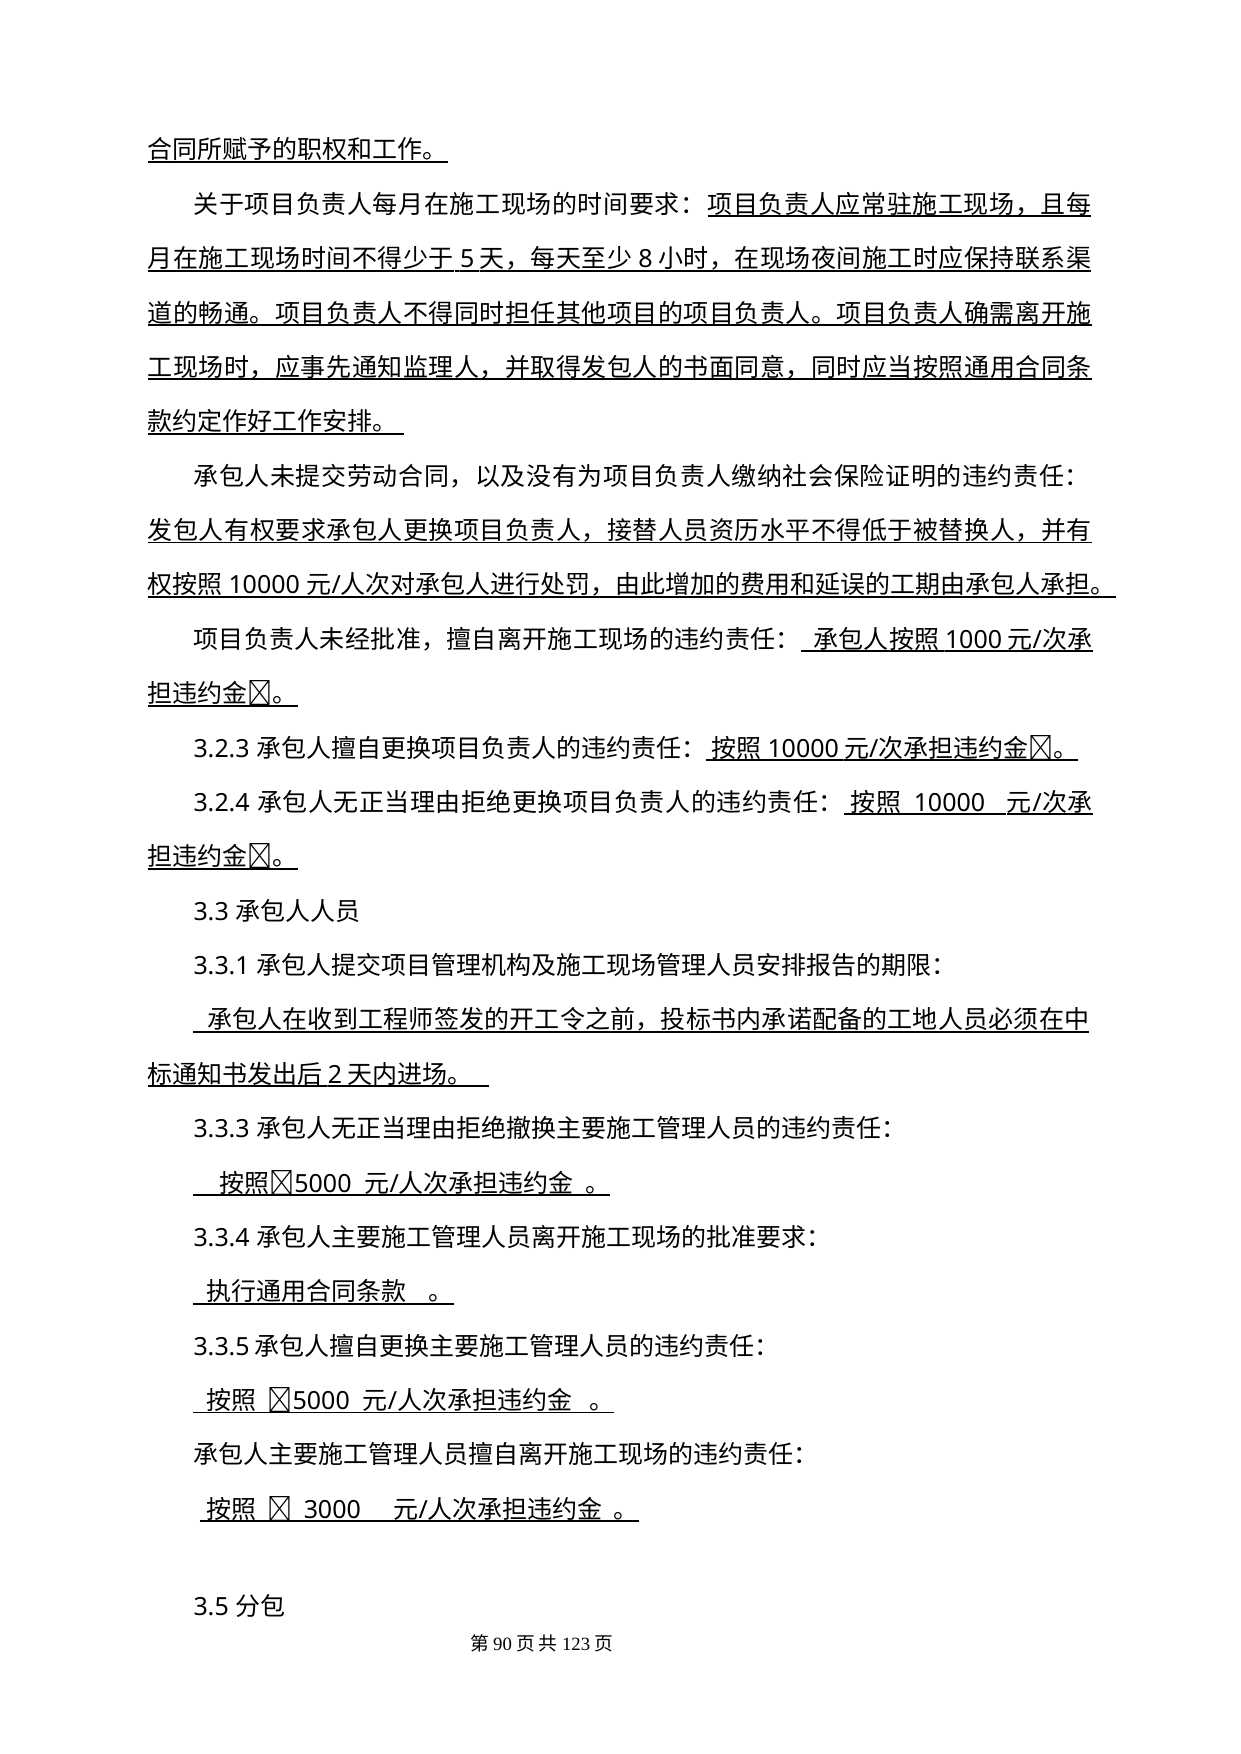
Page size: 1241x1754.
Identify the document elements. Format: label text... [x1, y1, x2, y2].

text 执行通用合同条款 。 [148, 1272, 1092, 1308]
text 3.2.3 承包人擅自更换项目负责人的违约责任： 按照 10000元/次承担违约金。 [148, 728, 1092, 764]
text 3.3.3 承包人无正当理由拒绝撤换主要施工管理人员的违约责任： [148, 1109, 1092, 1145]
text 3.3.1 承包人提交项目管理机构及施工现场管理人员安排报告的期限： [148, 946, 1092, 982]
text 关于项目负责人每月在施工现场的时间要求：项目负责人应常驻施工现场，且每月在施工现场时间不得少于5天，每天至少8小时，在现场夜间施工时应保持联系渠道的畅通。项目负责人不得同时担任其他项目的项目负责人。项目负责人确需离开施工现场时，应事先通知监理人，并取得发包人的书面同意，同时应当按照通用合同条款约定作好工作安排。 [148, 326, 1092, 378]
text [148, 130, 1092, 166]
text 承包人未提交劳动合同，以及没有为项目负责人缴纳社会保险证明的违约责任：发包人有权要求承包人更换项目负责人，接替人员资历水平不得低于被替换人，并有权按照 10000 元/人次对承包人进行处罚，由此增加的费用和延误的工期由承包人承担。 [148, 543, 1092, 596]
text 承包人主要施工管理人员擅自离开施工现场的违约责任： [148, 1435, 1092, 1471]
text 3.3.5承包人擅自更换主要施工管理人员的违约责任： [148, 1326, 1092, 1362]
text 3.3 承包人人员 [148, 891, 1092, 927]
text 承包人未提交劳动合同，以及没有为项目负责人缴纳社会保险证明的违约责任：发包人有权要求承包人更换项目负责人，接替人员资历水平不得低于被替换人，并有权按照 10000 元/人次对承包人进行处罚，由此增加的费用和延误的工期由承包人承担。 [148, 456, 1092, 542]
text 项目负责人未经批准，擅自离开施工现场的违约责任： 承包人按照1000元/次承担违约金。 [148, 619, 1092, 710]
text 3.3.4 承包人主要施工管理人员离开施工现场的批准要求： [148, 1217, 1092, 1254]
text 按照  3000 元/人次承担违约金 。 [148, 1489, 1092, 1526]
text 3.5 分包 [148, 1586, 1092, 1622]
text 关于项目负责人每月在施工现场的时间要求：项目负责人应常驻施工现场，且每月在施工现场时间不得少于5天，每天至少8小时，在现场夜间施工时应保持联系渠道的畅通。项目负责人不得同时担任其他项目的项目负责人。项目负责人确需离开施工现场时，应事先通知监理人，并取得发包人的书面同意，同时应当按照通用合同条款约定作好工作安排。 [148, 380, 1092, 438]
text 关于项目负责人每月在施工现场的时间要求：项目负责人应常驻施工现场，且每月在施工现场时间不得少于5天，每天至少8小时，在现场夜间施工时应保持联系渠道的畅通。项目负责人不得同时担任其他项目的项目负责人。项目负责人确需离开施工现场时，应事先通知监理人，并取得发包人的书面同意，同时应当按照通用合同条款约定作好工作安排。 [148, 184, 1092, 324]
text 3.2.4 承包人无正当理由拒绝更换项目负责人的违约责任： 按照 10000 元/次承担违约金。 [148, 782, 1092, 873]
text 按照5000 元/人次承担违约金 。 [148, 1163, 1092, 1199]
text 按照 5000 元/人次承担违约金 。 [148, 1381, 1092, 1417]
text 承包人在收到工程师签发的开工令之前，投标书内承诺配备的工地人员必须在中标通知书发出后2天内进场。 [148, 1000, 1092, 1091]
